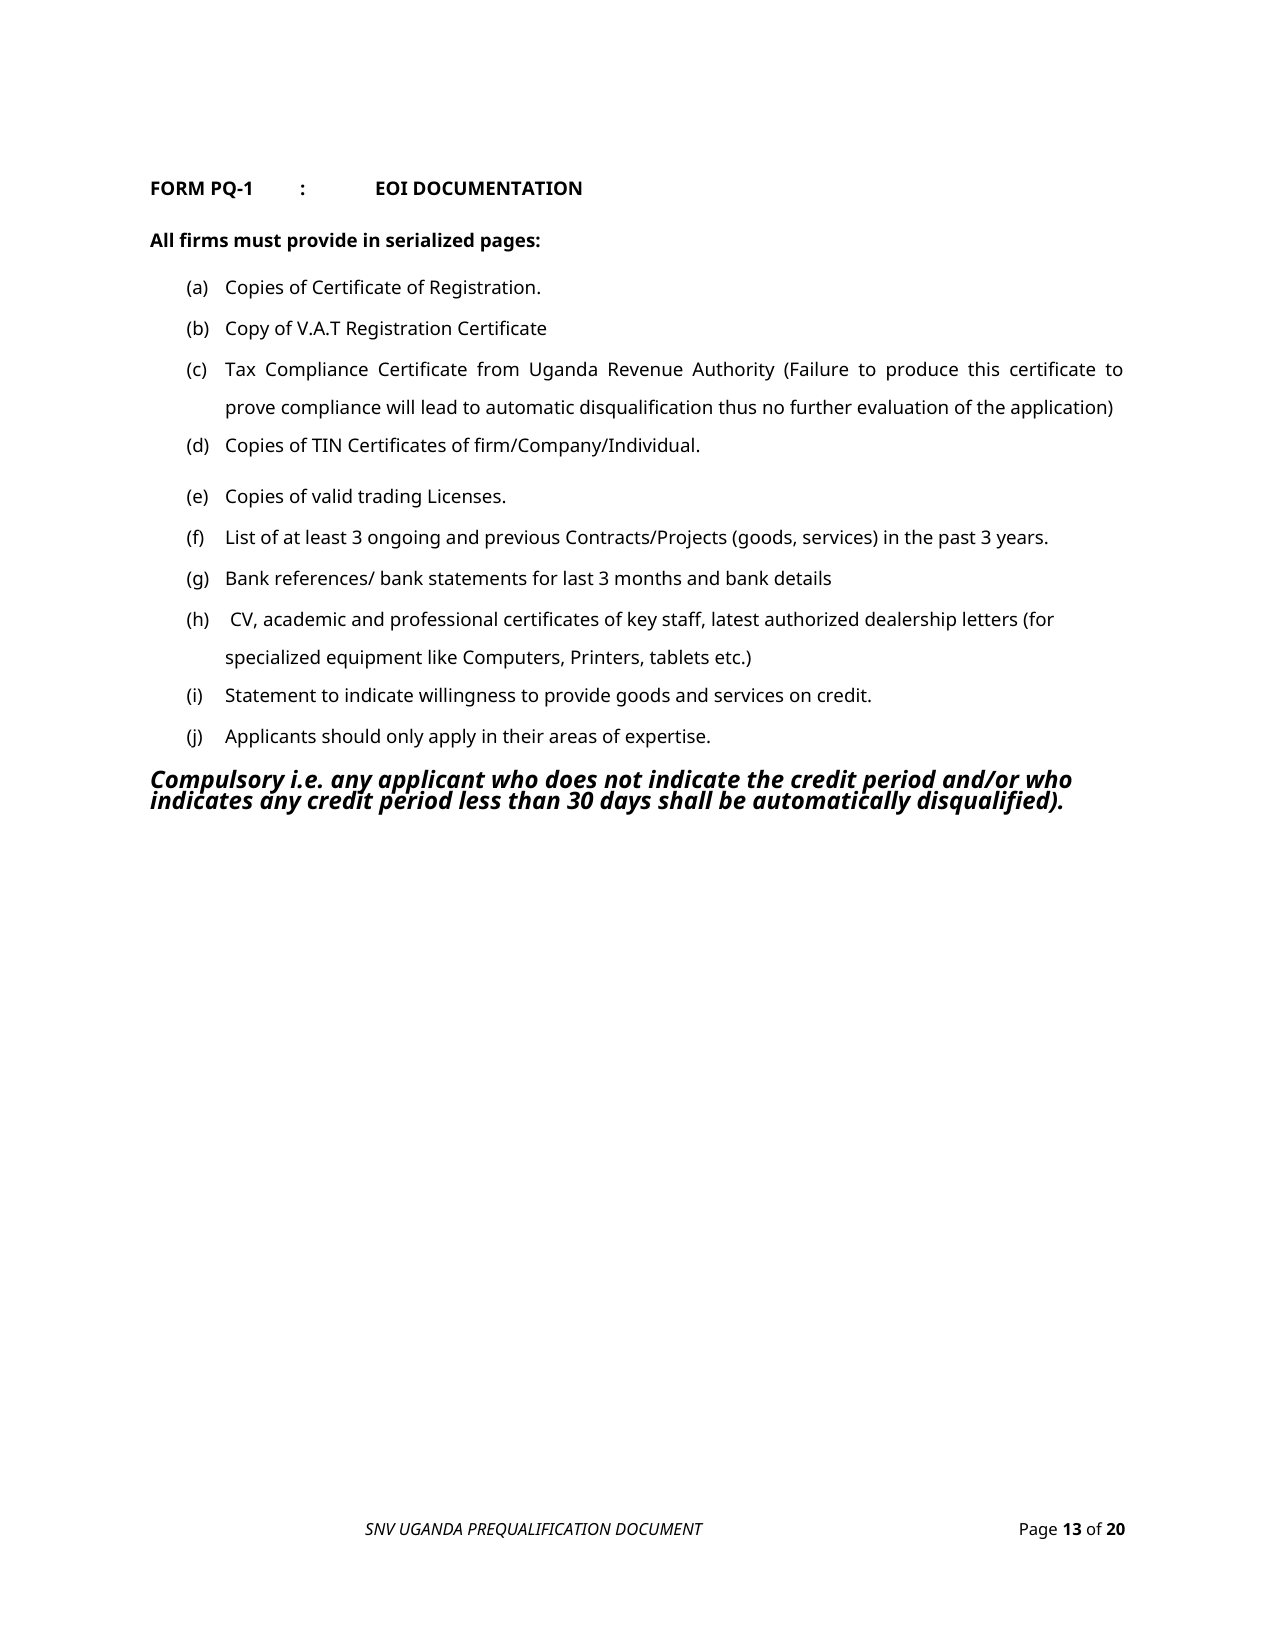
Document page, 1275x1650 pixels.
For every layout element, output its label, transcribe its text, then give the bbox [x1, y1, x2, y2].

list Copy of V.A.T Registration Certificate [186, 315, 1125, 340]
list Bank references/ bank statements for last 3 months and bank details [186, 565, 1125, 591]
subtitle FORM PQ-1 : EOI DOCUMENTATION [150, 175, 1125, 201]
list Copies of TIN Certificates of firm/Company/Individual. [186, 432, 1125, 458]
text All firms must provide in serialized pages: [150, 228, 1125, 253]
list Applicants should only apply in their areas of expertise. [186, 723, 1125, 749]
list Copies of valid trading Licenses. [186, 483, 1125, 509]
list Tax Compliance Certificate from Uganda Revenue Authority (Failure to produce this certificate to prove compliance will lead to automatic disqualification thus no further evaluation of the application) [186, 356, 1125, 419]
list Copies of Certificate of Registration. [186, 274, 1125, 299]
list CV, academic and professional certificates of key staff, latest authorized dealership letters (for specialized equipment like Computers, Printers, tablets etc.) [186, 606, 1125, 670]
list List of at least 3 ongoing and previous Contracts/Projects (goods, services) in the past 3 years. [186, 524, 1125, 550]
list Statement to indicate willingness to provide goods and services on credit. [186, 682, 1125, 708]
text Compulsory i.e. any applicant who does not indicate the credit period and/or who indicates any credit period less than 30 days shall be automatically disqualified). [150, 772, 1125, 813]
